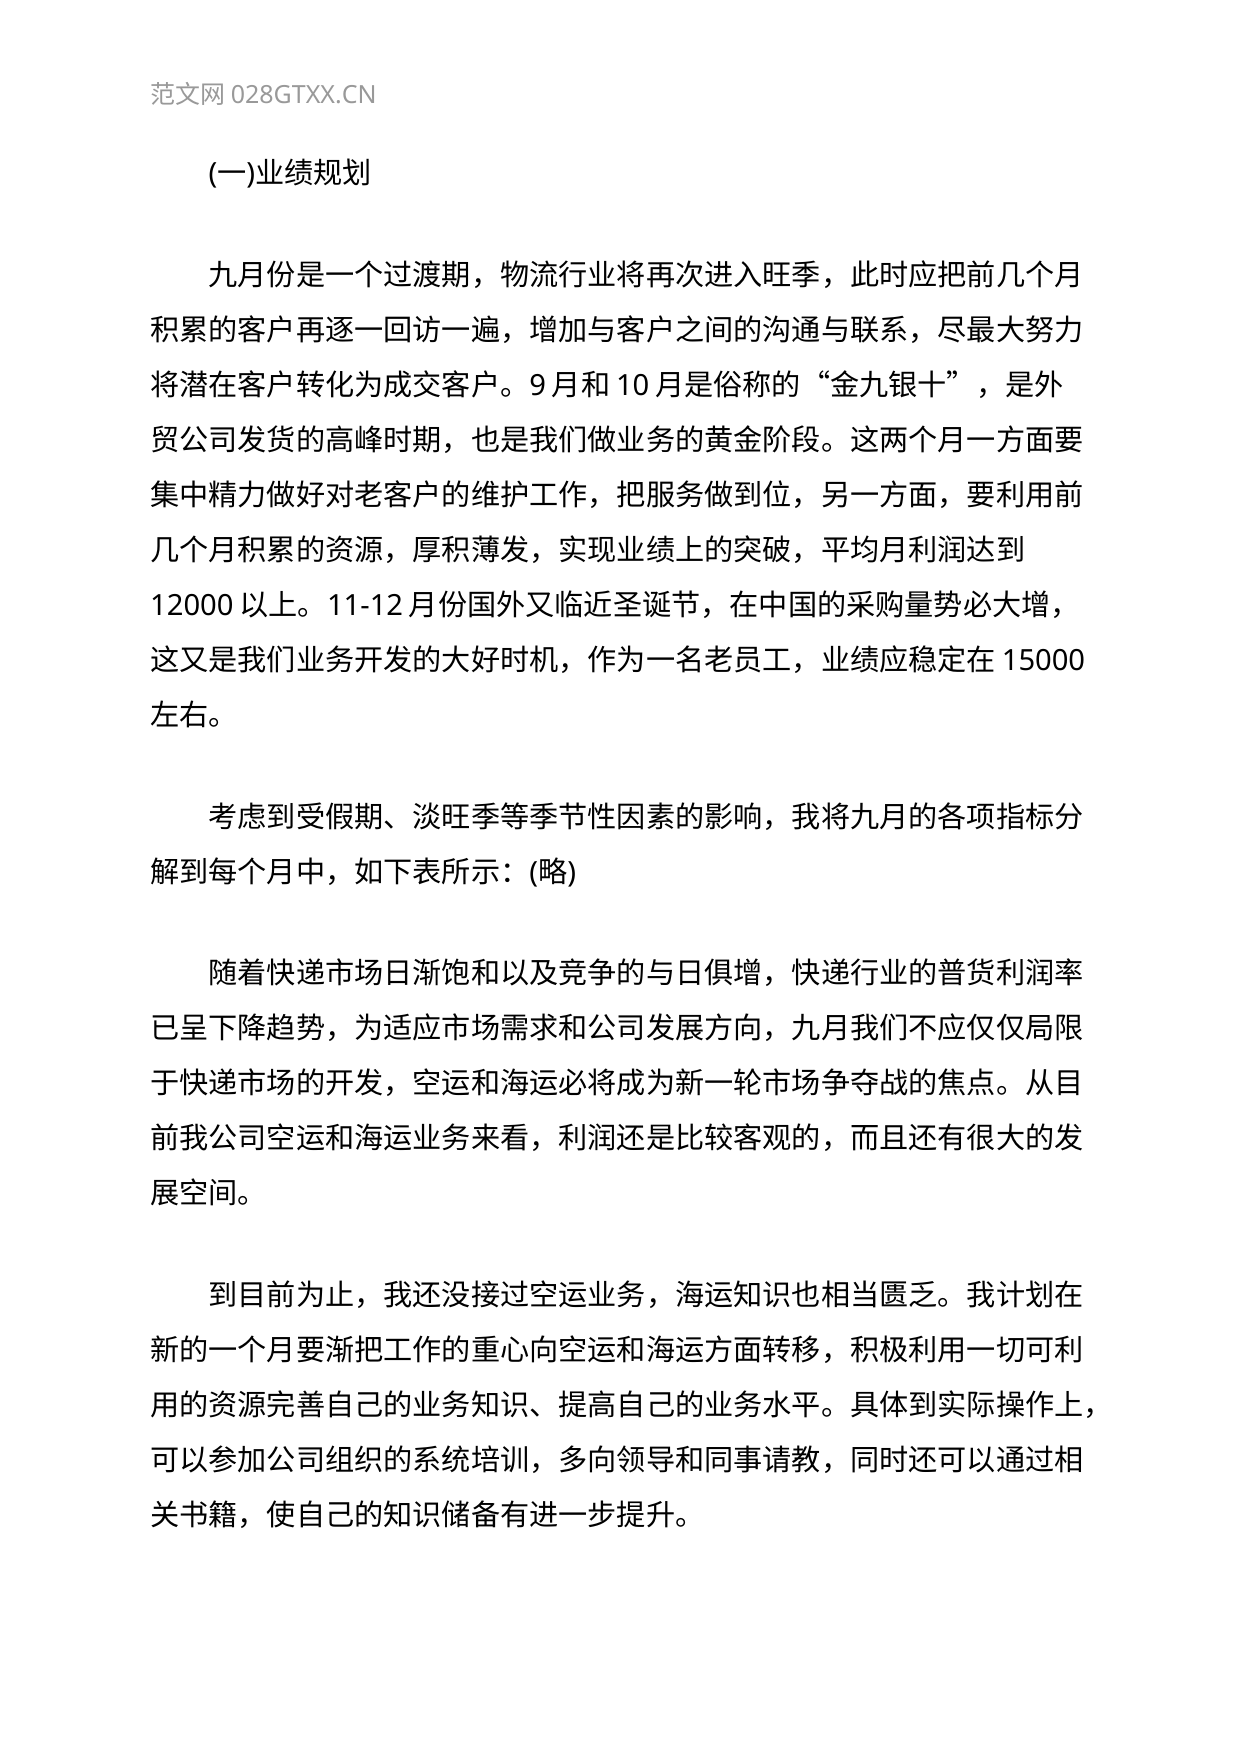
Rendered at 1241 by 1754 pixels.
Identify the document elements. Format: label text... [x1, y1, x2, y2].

text 九月份是一个过渡期，物流行业将再次进入旺季，此时应把前几个月积累的客户再逐一回访一遍，增加与客户之间的沟通与联系，尽最大努力将潜在客户转化为成交客户。9月和10月是俗称的“金九银十”，是外贸公司发货的高峰时期，也是我们做业务的黄金阶段。这两个月一方面要集中精力做好对老客户的维护工作，把服务做到位，另一方面，要利用前几个月积累的资源，厚积薄发，实现业绩上的突破，平均月利润达到12000以上。11-12月份国外又临近圣诞节，在中国的采购量势必大增，这又是我们业务开发的大好时机，作为一名老员工，业绩应稳定在15000左右。 [150, 252, 1090, 734]
text 到目前为止，我还没接过空运业务，海运知识也相当匮乏。我计划在新的一个月要渐把工作的重心向空运和海运方面转移，积极利用一切可利用的资源完善自己的业务知识、提高自己的业务水平。具体到实际操作上，可以参加公司组织的系统培训，多向领导和同事请教，同时还可以通过相关书籍，使自己的知识储备有进一步提升。 [150, 1271, 1090, 1533]
text 考虑到受假期、淡旺季等季节性因素的影响，我将九月的各项指标分解到每个月中，如下表所示：(略) [150, 793, 1090, 891]
text 随着快递市场日渐饱和以及竞争的与日俱增，快递行业的普货利润率已呈下降趋势，为适应市场需求和公司发展方向，九月我们不应仅仅局限于快递市场的开发，空运和海运必将成为新一轮市场争夺战的焦点。从目前我公司空运和海运业务来看，利润还是比较客观的，而且还有很大的发展空间。 [150, 950, 1090, 1212]
text (一)业绩规划 [150, 150, 1090, 192]
